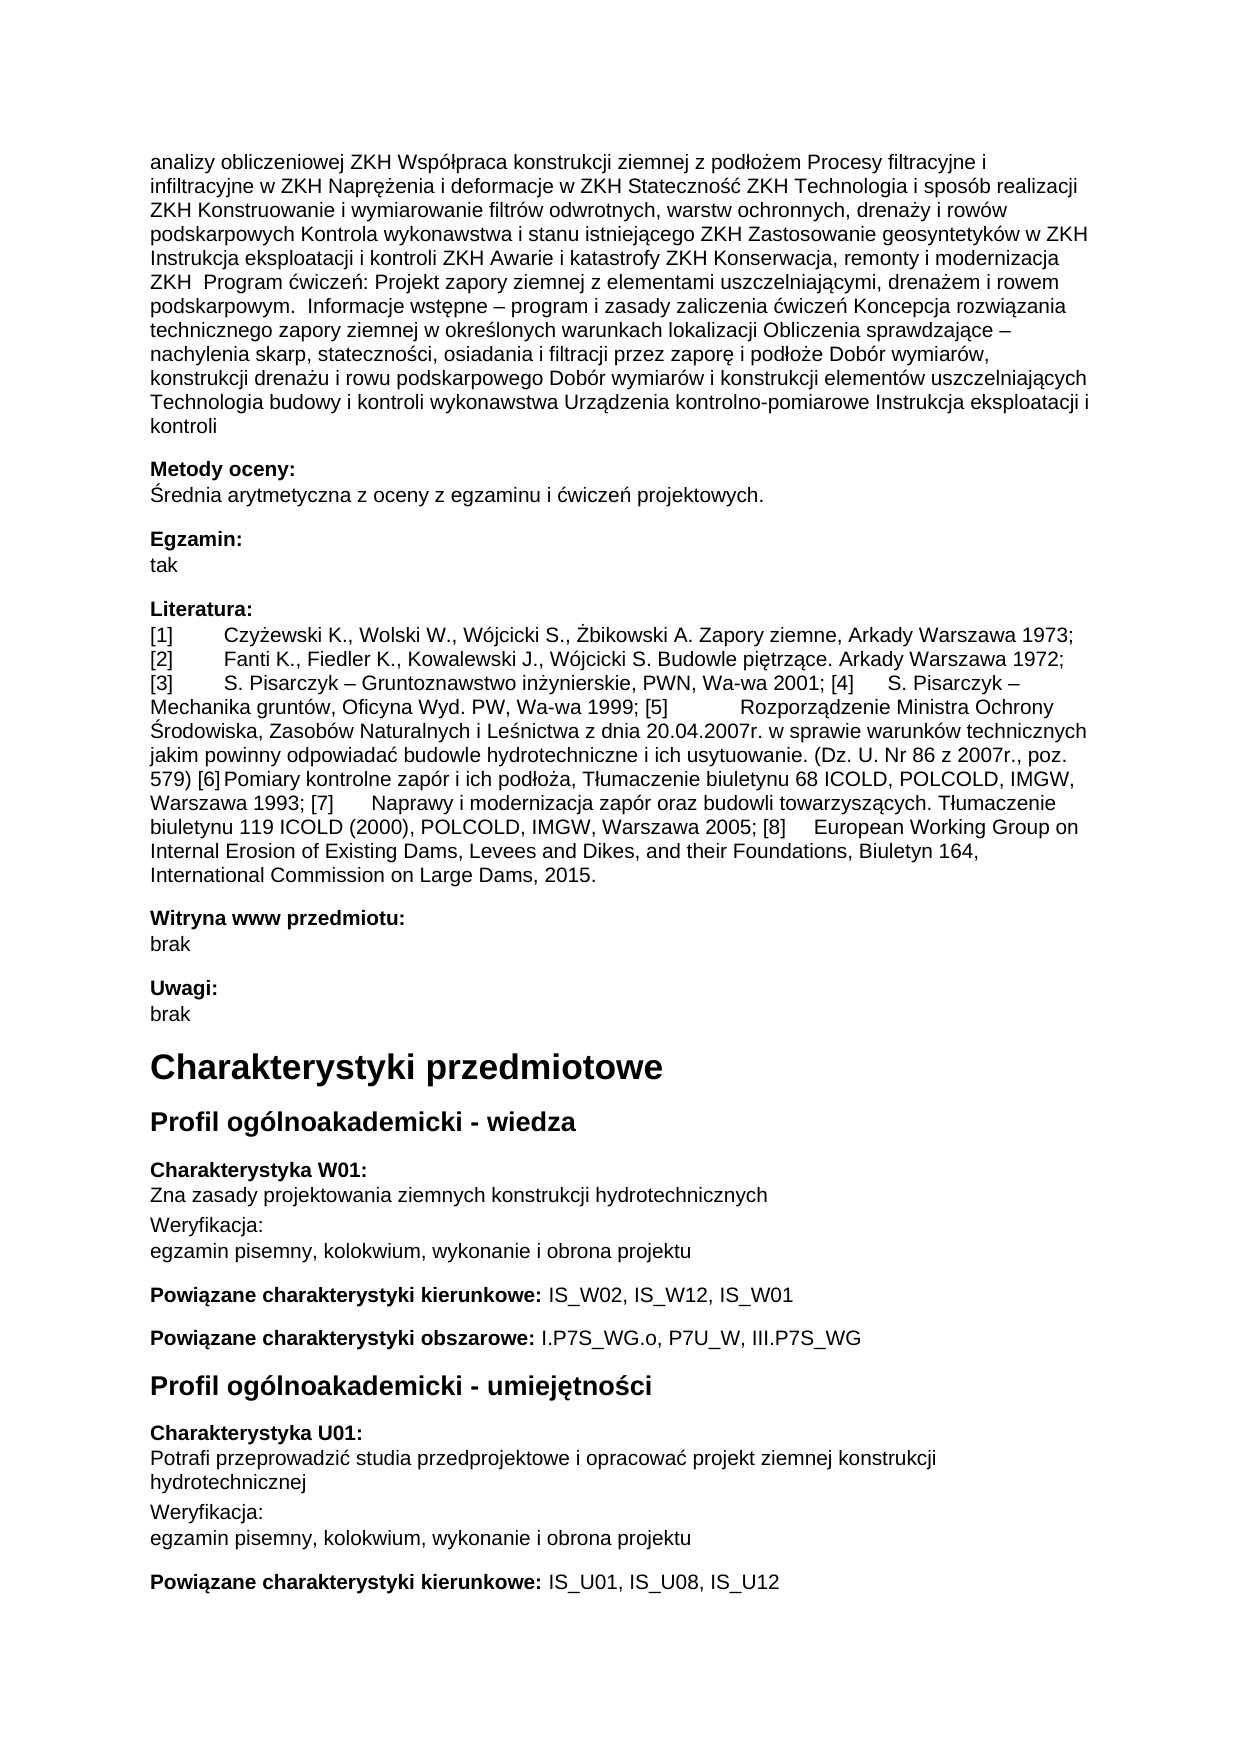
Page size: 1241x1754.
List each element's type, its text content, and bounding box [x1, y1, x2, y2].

subtitle Profil ogólnoakademicki - umiejętności [150, 1370, 1090, 1401]
text brak [150, 1002, 1090, 1026]
text Witryna www przedmiotu: [150, 906, 1090, 930]
text [1] Czyżewski K., Wolski W., Wójcicki S., Żbikowski A. Zapory ziemne, Arkady Warszawa 1973; [2] Fanti K., Fiedler K., Kowalewski J., Wójcicki S. Budowle piętrzące. Arkady Warszawa 1972; [3] S. Pisarczyk – Gruntoznawstwo inżynierskie, PWN, Wa-wa 2001; [4] S. Pisarczyk – Mechanika gruntów, Oficyna Wyd. PW, Wa-wa 1999; [5] Rozporządzenie Ministra Ochrony Środowiska, Zasobów Naturalnych i Leśnictwa z dnia 20.04.2007r. w sprawie warunków technicznych jakim powinny odpowiadać budowle hydrotechniczne i ich usytuowanie. (Dz. U. Nr 86 z 2007r., poz. 579) [6] Pomiary kontrolne zapór i ich podłoża, Tłumaczenie biuletynu 68 ICOLD, POLCOLD, IMGW, Warszawa 1993; [7] Naprawy i modernizacja zapór oraz budowli towarzyszących. Tłumaczenie biuletynu 119 ICOLD (2000), POLCOLD, IMGW, Warszawa 2005; [8] European Working Group on Internal Erosion of Existing Dams, Levees and Dikes, and their Foundations, Biuletyn 164, International Commission on Large Dams, 2015. [150, 623, 1090, 886]
text Metody oceny: [150, 457, 1090, 481]
text Egzamin: [150, 527, 1090, 551]
text Powiązane charakterystyki kierunkowe: IS_U01, IS_U08, IS_U12 [150, 1570, 1090, 1594]
text Literatura: [150, 597, 1090, 621]
text tak [150, 553, 1090, 577]
text Potrafi przeprowadzić studia przedprojektowe i opracować projekt ziemnej konstrukcji hydrotechnicznej [150, 1446, 1090, 1494]
subtitle Profil ogólnoakademicki - wiedza [150, 1106, 1090, 1138]
text Zna zasady projektowania ziemnych konstrukcji hydrotechnicznych [150, 1182, 1090, 1206]
text brak [150, 932, 1090, 956]
text Charakterystyka U01: [150, 1421, 1090, 1445]
text Uwagi: [150, 976, 1090, 1000]
text egzamin pisemny, kolokwium, wykonanie i obrona projektu [150, 1239, 1090, 1263]
text Weryfikacja: [150, 1500, 1090, 1524]
subtitle Charakterystyki przedmiotowe [150, 1046, 1090, 1087]
text Średnia arytmetyczna z oceny z egzaminu i ćwiczeń projektowych. [150, 483, 1090, 507]
text Charakterystyka W01: [150, 1157, 1090, 1181]
text Powiązane charakterystyki kierunkowe: IS_W02, IS_W12, IS_W01 [150, 1282, 1090, 1306]
text Weryfikacja: [150, 1213, 1090, 1237]
text Powiązane charakterystyki obszarowe: I.P7S_WG.o, P7U_W, III.P7S_WG [150, 1326, 1090, 1350]
text egzamin pisemny, kolokwium, wykonanie i obrona projektu [150, 1526, 1090, 1550]
